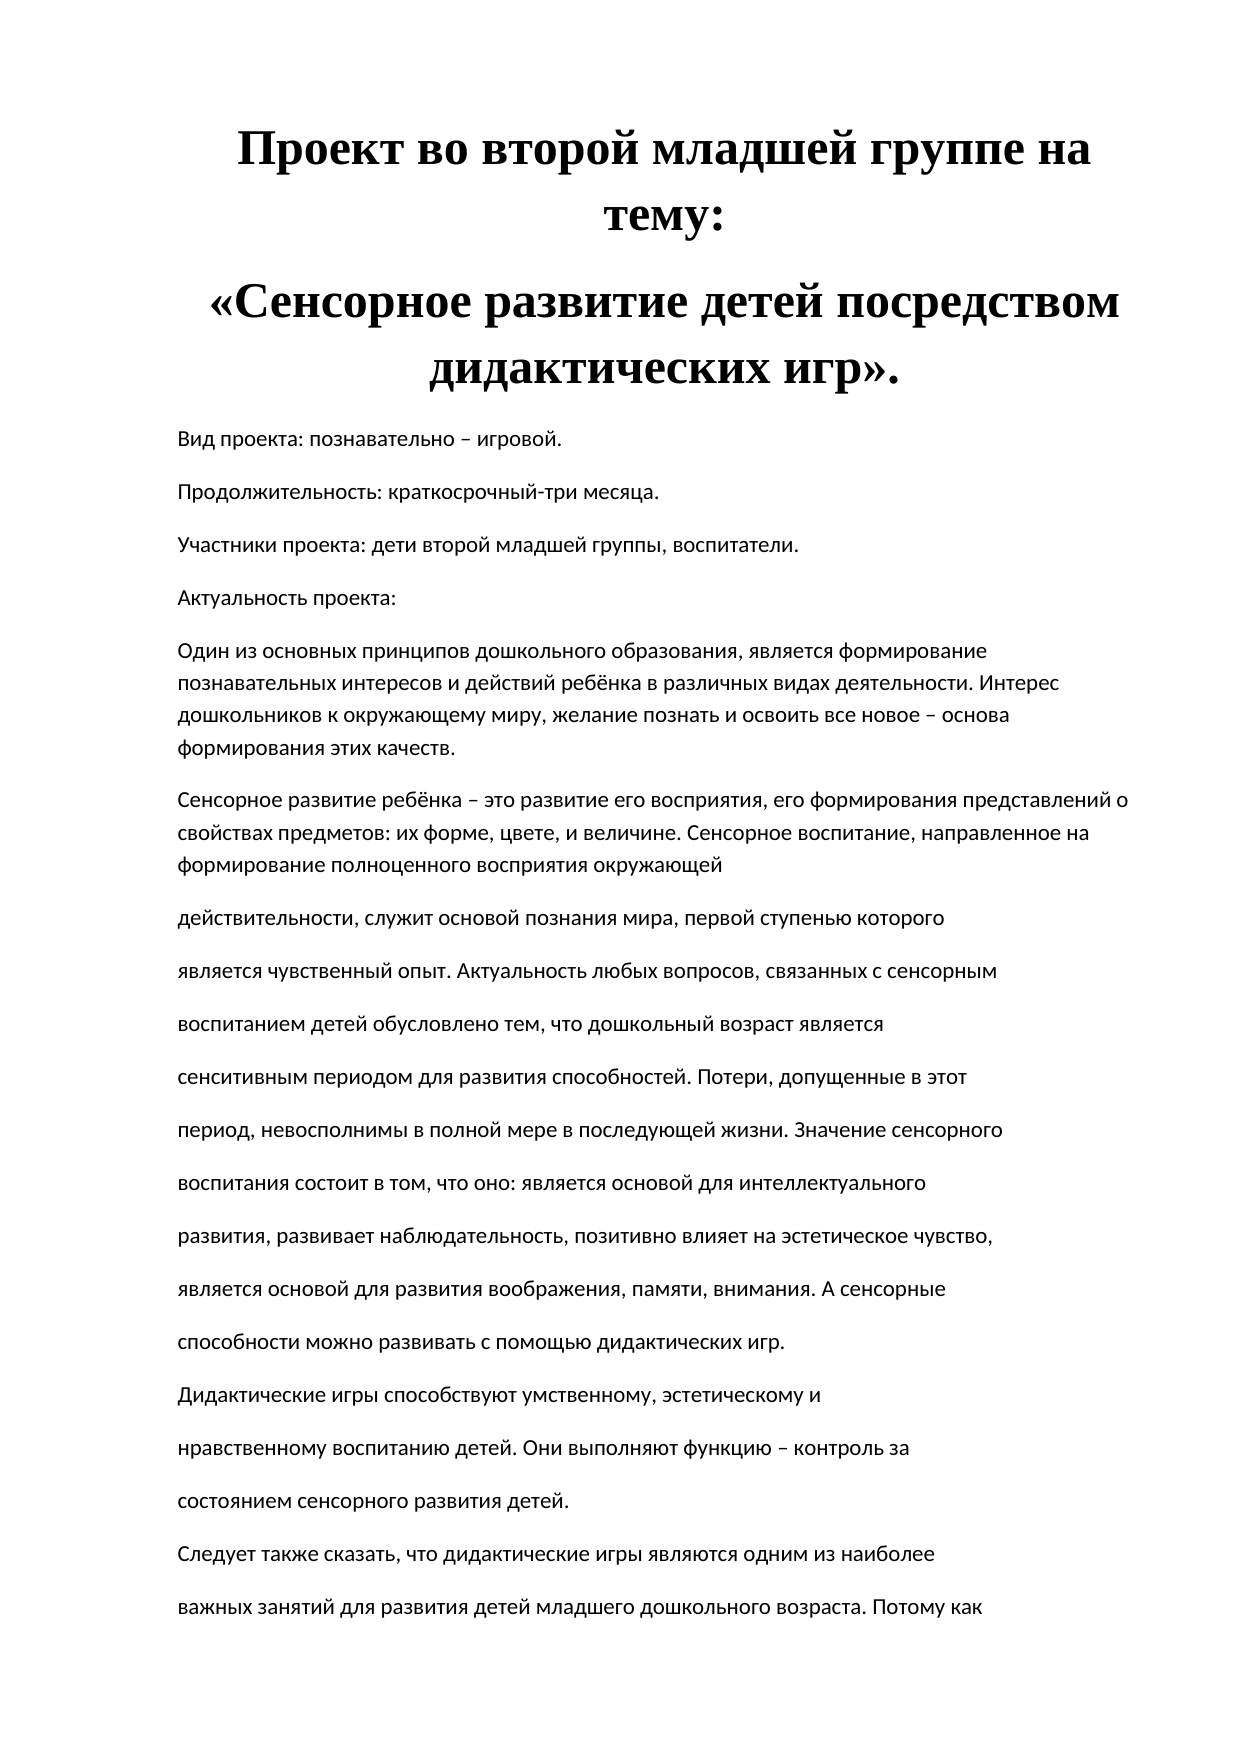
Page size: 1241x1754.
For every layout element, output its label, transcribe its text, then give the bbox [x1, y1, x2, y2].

text состоянием сенсорного развития детей. [177, 1486, 1152, 1514]
text нравственному воспитанию детей. Они выполняют функцию – контроль за [177, 1433, 1152, 1461]
text важных занятий для развития детей младшего дошкольного возраста. Потому как [177, 1592, 1152, 1620]
text период, невосполнимы в полной мере в последующей жизни. Значение сенсорного [177, 1115, 1152, 1143]
text «Сенсорное развитие детей посредством дидактических игр». [177, 271, 1152, 394]
text Участники проекта: дети второй младшей группы, воспитатели. [177, 530, 1152, 558]
text способности можно развивать с помощью дидактических игр. [177, 1327, 1152, 1355]
text Дидактические игры способствуют умственному, эстетическому и [177, 1380, 1152, 1408]
text развития, развивает наблюдательность, позитивно влияет на эстетическое чувство, [177, 1221, 1152, 1249]
text является чувственный опыт. Актуальность любых вопросов, связанных с сенсорным [177, 956, 1152, 984]
text Актуальность проекта: [177, 583, 1152, 611]
text действительности, служит основой познания мира, первой ступенью которого [177, 903, 1152, 931]
text является основой для развития воображения, памяти, внимания. А сенсорные [177, 1274, 1152, 1302]
text Следует также сказать, что дидактические игры являются одним из наиболее [177, 1539, 1152, 1567]
text Продолжительность: краткосрочный-три месяца. [177, 477, 1152, 505]
text сенситивным периодом для развития способностей. Потери, допущенные в этот [177, 1062, 1152, 1090]
text воспитания состоит в том, что оно: является основой для интеллектуального [177, 1168, 1152, 1196]
text Сенсорное развитие ребёнка – это развитие его восприятия, его формирования представлений о свойствах предметов: их форме, цвете, и величине. Сенсорное воспитание, направленное на формирование полноценного восприятия окружающей [177, 786, 1152, 878]
text воспитанием детей обусловлено тем, что дошкольный возраст является [177, 1009, 1152, 1037]
text Проект во второй младшей группе на тему: [177, 118, 1152, 242]
text Вид проекта: познавательно – игровой. [177, 424, 1152, 452]
text Один из основных принципов дошкольного образования, является формирование познавательных интересов и действий ребёнка в различных видах деятельности. Интерес дошкольников к окружающему миру, желание познать и освоить все новое – основа формирования этих качеств. [177, 636, 1152, 761]
